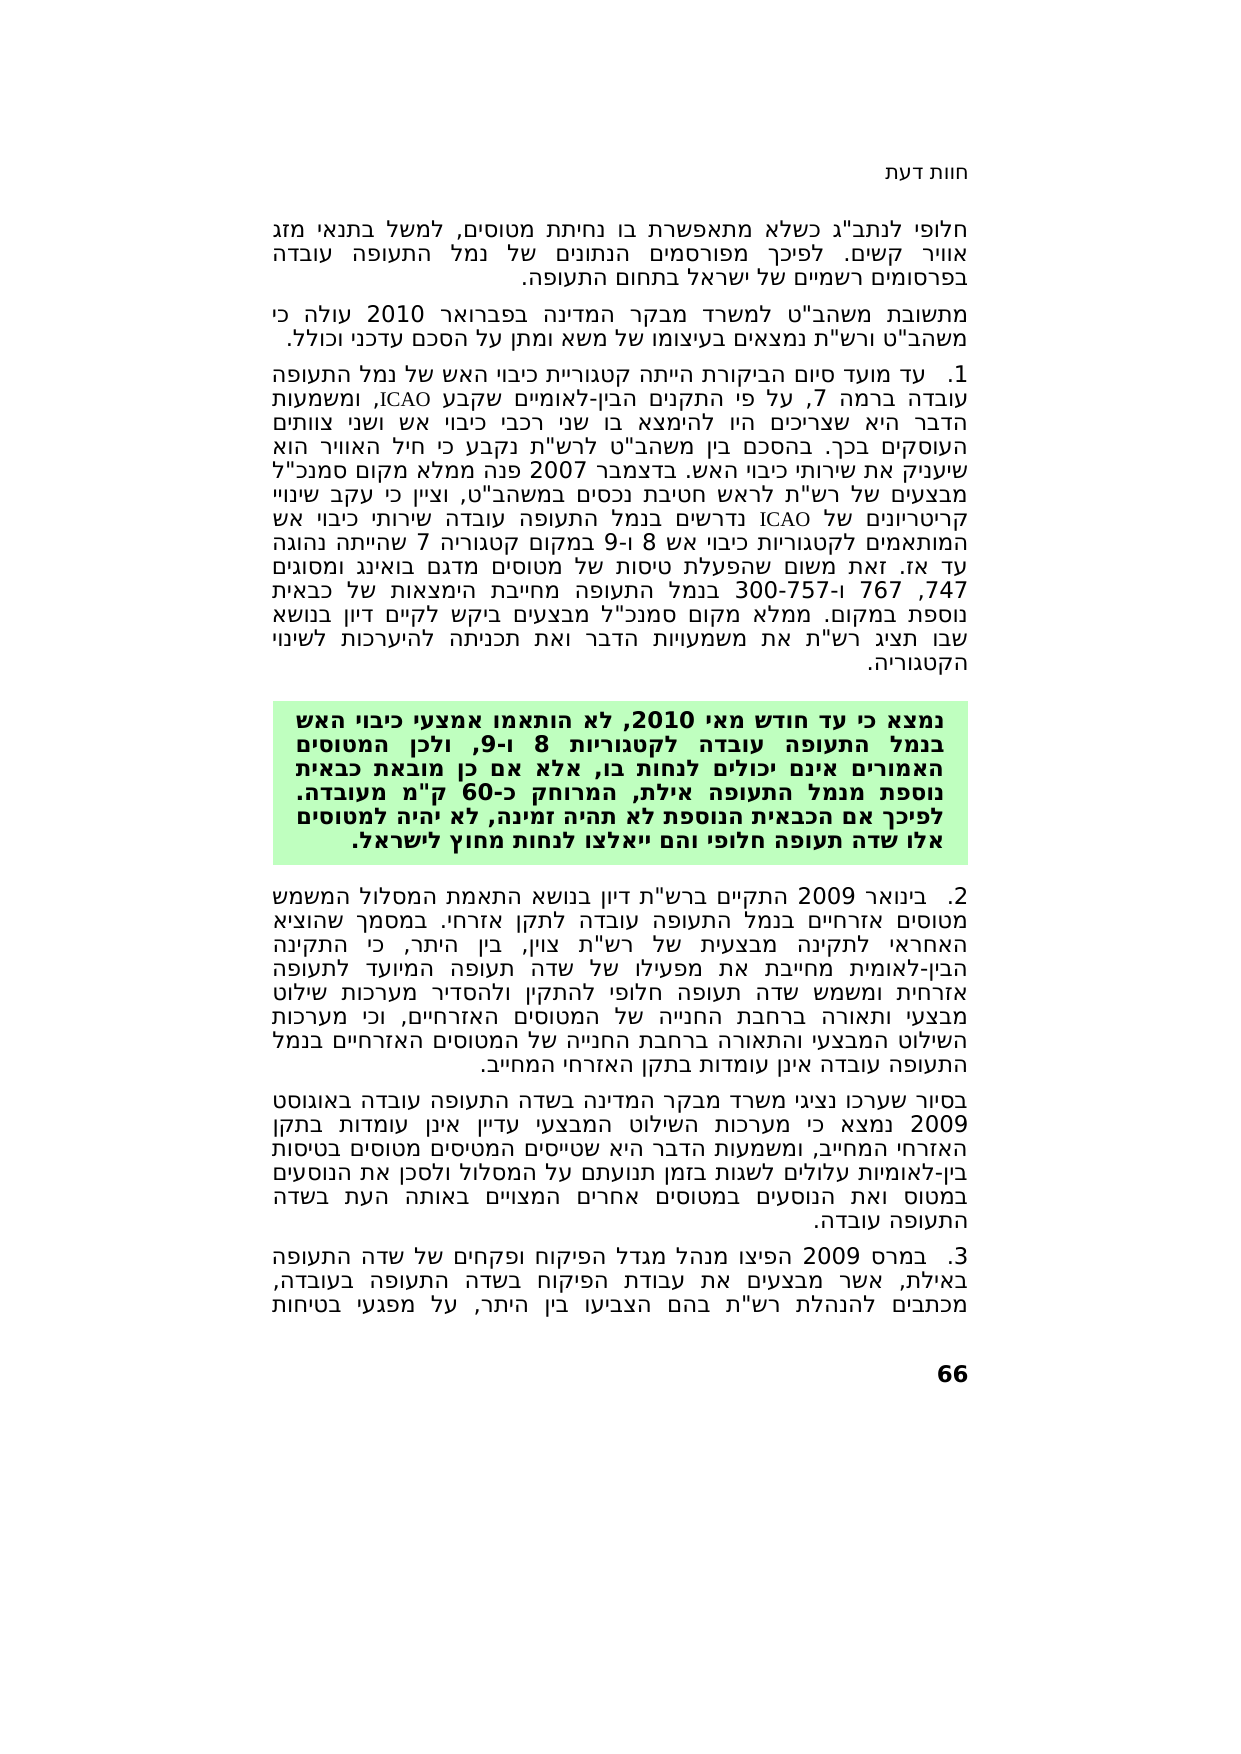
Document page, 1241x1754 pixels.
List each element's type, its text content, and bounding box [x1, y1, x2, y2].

text מתשובת משהב"ט למשרד מבקר המדינה בפברואר 2010 עולה כי משהב"ט ורש"ת נמצאים בעיצומו של משא ומתן על הסכם עדכני וכולל. [272, 303, 968, 351]
text 2. בינואר 2009 התקיים ברש"ת דיון בנושא התאמת המסלול המשמש מטוסים אזרחיים בנמל התעופה עובדה לתקן אזרחי. במסמך שהוציא האחראי לתקינה מבצעית של רש"ת צוין, בין היתר, כי התקינה הבין-לאומית מחייבת את מפעילו של שדה תעופה המיועד לתעופה אזרחית ומשמש שדה תעופה חלופי להתקין ולהסדיר מערכות שילוט מבצעי ותאורה ברחבת החנייה של המטוסים האזרחיים, וכי מערכות השילוט המבצעי והתאורה ברחבת החנייה של המטוסים האזרחיים בנמל התעופה עובדה אינן עומדות בתקן האזרחי המחייב. [272, 885, 968, 1077]
text 1. עד מועד סיום הביקורת הייתה קטגוריית כיבוי האש של נמל התעופה עובדה ברמה 7, על פי התקנים הבין-לאומיים שקבע ICAO, ומשמעות הדבר היא שצריכים היו להימצא בו שני רכבי כיבוי אש ושני צוותים העוסקים בכך. בהסכם בין משהב"ט לרש"ת נקבע כי חיל האוויר הוא שיעניק את שירותי כיבוי האש. בדצמבר 2007 פנה ממלא מקום סמנכ"ל מבצעים של רש"ת לראש חטיבת נכסים במשהב"ט, וציין כי עקב שינויי קריטריונים של ICAO נדרשים בנמל התעופה עובדה שירותי כיבוי אש המותאמים לקטגוריות כיבוי אש 8 ו-9 במקום קטגוריה 7 שהייתה נהוגה עד אז. זאת משום שהפעלת טיסות של מטוסים מדגם בואינג ומסוגים 747, 767 ו-300-757 בנמל התעופה מחייבת הימצאות של כבאית נוספת במקום. ממלא מקום סמנכ"ל מבצעים ביקש לקיים דיון בנושא שבו תציג רש"ת את משמעויות הדבר ואת תכניתה להיערכות לשינוי הקטגוריה. [272, 363, 968, 675]
text חלופי לנתב"ג כשלא מתאפשרת בו נחיתת מטוסים, למשל בתנאי מזג אוויר קשים. לפיכך מפורסמים הנתונים של נמל התעופה עובדה בפרסומים רשמיים של ישראל בתחום התעופה. [272, 218, 968, 290]
text נמצא כי עד חודש מאי 2010, לא הותאמו אמצעי כיבוי האש בנמל התעופה עובדה לקטגוריות 8 ו-9, ולכן המטוסים האמורים אינם יכולים לנחות בו, אלא אם כן מובאת כבאית נוספת מנמל התעופה אילת, המרוחק כ-60 ק"מ מעובדה. לפיכך אם הכבאית הנוספת לא תהיה זמינה, לא יהיה למטוסים אלו שדה תעופה חלופי והם ייאלצו לנחות מחוץ לישראל. [273, 701, 968, 865]
text בסיור שערכו נציגי משרד מבקר המדינה בשדה התעופה עובדה באוגוסט 2009 נמצא כי מערכות השילוט המבצעי עדיין אינן עומדות בתקן האזרחי המחייב, ומשמעות הדבר היא שטייסים המטיסים מטוסים בטיסות בין-לאומיות עלולים לשגות בזמן תנועתם על המסלול ולסכן את הנוסעים במטוס ואת הנוסעים במטוסים אחרים המצויים באותה העת בשדה התעופה עובדה. [272, 1089, 968, 1233]
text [272, 1246, 968, 1317]
